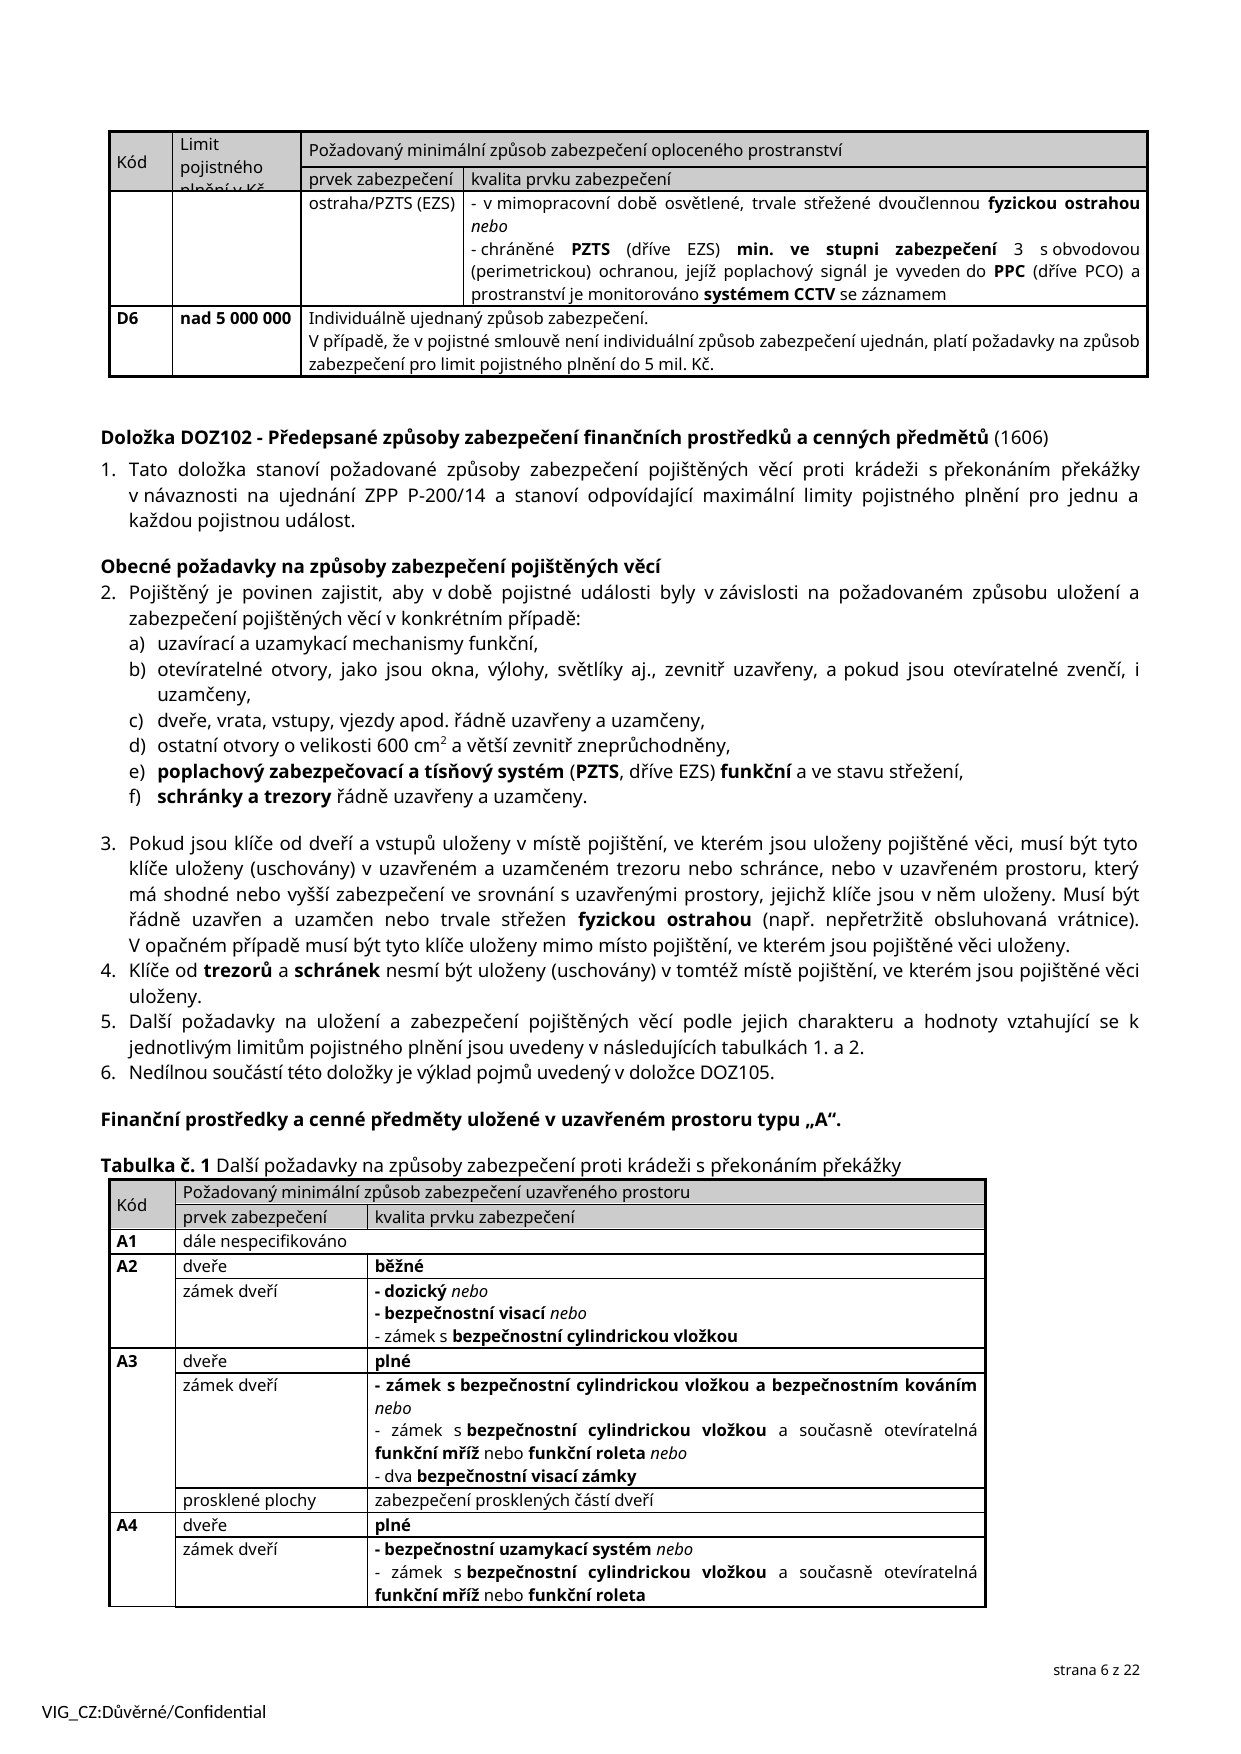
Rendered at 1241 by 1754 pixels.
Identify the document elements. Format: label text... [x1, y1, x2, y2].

list 3. Pokud jsou klíče od dveří a vstupů uloženy v místě pojištění, ve kterém jsou uloženy pojištěné věci, musí být tyto klíče uloženy (uschovány) v uzavřeném a uzamčeném trezoru nebo schránce, nebo v uzavřeném prostoru, který má shodné nebo vyšší zabezpečení ve srovnání s uzavřenými prostory, jejichž klíče jsou v něm uloženy. Musí být řádně uzavřen a uzamčen nebo trvale střežen fyzickou ostrahou (např. nepřetržitě obsluhovaná vrátnice). V opačném případě musí být tyto klíče uloženy mimo místo pojištění, ve kterém jsou pojištěné věci uloženy. [100, 830, 1140, 957]
text e) poplachový zabezpečovací a tísňový systém (PZTS, dříve EZS) funkční a ve stavu střežení, [129, 758, 1140, 783]
text Finanční prostředky a cenné předměty uložené v uzavřeném prostoru typu „A“. [100, 1106, 1140, 1131]
text c) dveře, vrata, vstupy, vjezdy apod. řádně uzavřeny a uzamčeny, [129, 707, 1140, 732]
list 5. Další požadavky na uložení a zabezpečení pojištěných věcí podle jejich charakteru a hodnoty vztahující se k jednotlivým limitům pojistného plnění jsou uvedeny v následujících tabulkách 1. a 2. [100, 1008, 1140, 1059]
table_cell Individuálně ujednaný způsob zabezpečení. V případě, že v pojistné smlouvě není individuální způsob zabezpečení ujednán, platí požadavky na způsob zabezpečení pro limit pojistného plnění do 5 mil. Kč. [302, 307, 1146, 375]
text b) otevíratelné otvory, jako jsou okna, výlohy, světlíky aj., zevnitř uzavřeny, a pokud jsou otevíratelné zvenčí, i uzamčeny, [129, 656, 1140, 707]
table_header Kód [111, 1181, 175, 1228]
table_cell plné [368, 1349, 984, 1372]
table_cell dveře [176, 1514, 367, 1536]
table_cell zabezpečení prosklených částí dveří [368, 1489, 984, 1511]
table_cell kvalita prvku zabezpečení [464, 168, 1146, 190]
table_cell prvek zabezpečení [302, 168, 463, 190]
table_cell - dozický nebo - bezpečnostní visací nebo - zámek s bezpečnostní cylindrickou vložkou [368, 1279, 984, 1347]
table_cell zámek dveří [176, 1279, 367, 1347]
table_cell A1 [111, 1230, 175, 1253]
table_header Požadovaný minimální způsob zabezpečení uzavřeného prostoru [176, 1181, 984, 1203]
table_header Kód [111, 133, 172, 190]
table_cell ostraha/PZTS (EZS) [302, 192, 463, 305]
table_cell dveře [176, 1349, 367, 1372]
table_cell běžné [368, 1255, 984, 1278]
list 4. Klíče od trezorů a schránek nesmí být uloženy (uschovány) v tomtéž místě pojištění, ve kterém jsou pojištěné věci uloženy. [100, 957, 1140, 1008]
table_header Požadovaný minimální způsob zabezpečení oploceného prostranství [302, 133, 1146, 166]
text f) schránky a trezory řádně uzavřeny a uzamčeny. [129, 783, 1140, 809]
text 2. Pojištěný je povinen zajistit, aby v době pojistné události byly v závislosti na požadovaném způsobu uložení a zabezpečení pojištěných věcí v konkrétním případě: [100, 579, 1140, 630]
table_cell - bezpečnostní uzamykací systém nebo - zámek s bezpečnostní cylindrickou vložkou a současně otevíratelná funkční mříž nebo funkční roleta [368, 1538, 984, 1606]
text 1. Tato doložka stanoví požadované způsoby zabezpečení pojištěných věcí proti krádeži s překonáním překážky v návaznosti na ujednání ZPP P-200/14 a stanoví odpovídající maximální limity pojistného plnění pro jednu a každou pojistnou událost. [100, 456, 1140, 533]
table_cell plné [368, 1514, 984, 1536]
table_cell A3 [111, 1349, 175, 1511]
table_cell nad 5 000 000 [173, 307, 300, 375]
table_cell A4 [111, 1514, 175, 1606]
table_cell prosklené plochy [176, 1489, 367, 1511]
text Doložka DOZ102 - Předepsané způsoby zabezpečení finančních prostředků a cenných předmětů (1606) [100, 424, 1140, 450]
table_cell A2 [111, 1255, 175, 1347]
table_cell dveře [176, 1255, 367, 1278]
table_cell kvalita prvku zabezpečení [368, 1205, 984, 1228]
table_cell dále nespecifikováno [176, 1230, 984, 1253]
table_cell - zámek s bezpečnostní cylindrickou vložkou a bezpečnostním kováním nebo - zámek s bezpečnostní cylindrickou vložkou a současně otevíratelná funkční mříž nebo funkční roleta nebo - dva bezpečnostní visací zámky [368, 1374, 984, 1487]
table_cell D6 [111, 307, 172, 375]
table_cell zámek dveří [176, 1374, 367, 1487]
table_cell - v mimopracovní době osvětlené, trvale střežené dvoučlennou fyzickou ostrahou nebo - chráněné PZTS (dříve EZS) min. ve stupni zabezpečení 3 s obvodovou (perimetrickou) ochranou, jejíž poplachový signál je vyveden do PPC (dříve PCO) a prostranství je monitorováno systémem CCTV se záznamem [464, 192, 1146, 305]
text Obecné požadavky na způsoby zabezpečení pojištěných věcí [100, 554, 1140, 579]
table_header Limit pojistného plnění v Kč [173, 133, 300, 190]
list 6. Nedílnou součástí této doložky je výklad pojmů uvedený v doložce DOZ105. [100, 1059, 1140, 1085]
text a) uzavírací a uzamykací mechanismy funkční, [129, 630, 1140, 656]
table_cell prvek zabezpečení [176, 1205, 367, 1228]
text d) ostatní otvory o velikosti 600 cm2 a větší zevnitř zneprůchodněny, [129, 732, 1140, 758]
table_cell zámek dveří [176, 1538, 367, 1606]
text Tabulka č. 1 Další požadavky na způsoby zabezpečení proti krádeži s překonáním překážky [100, 1152, 1140, 1178]
